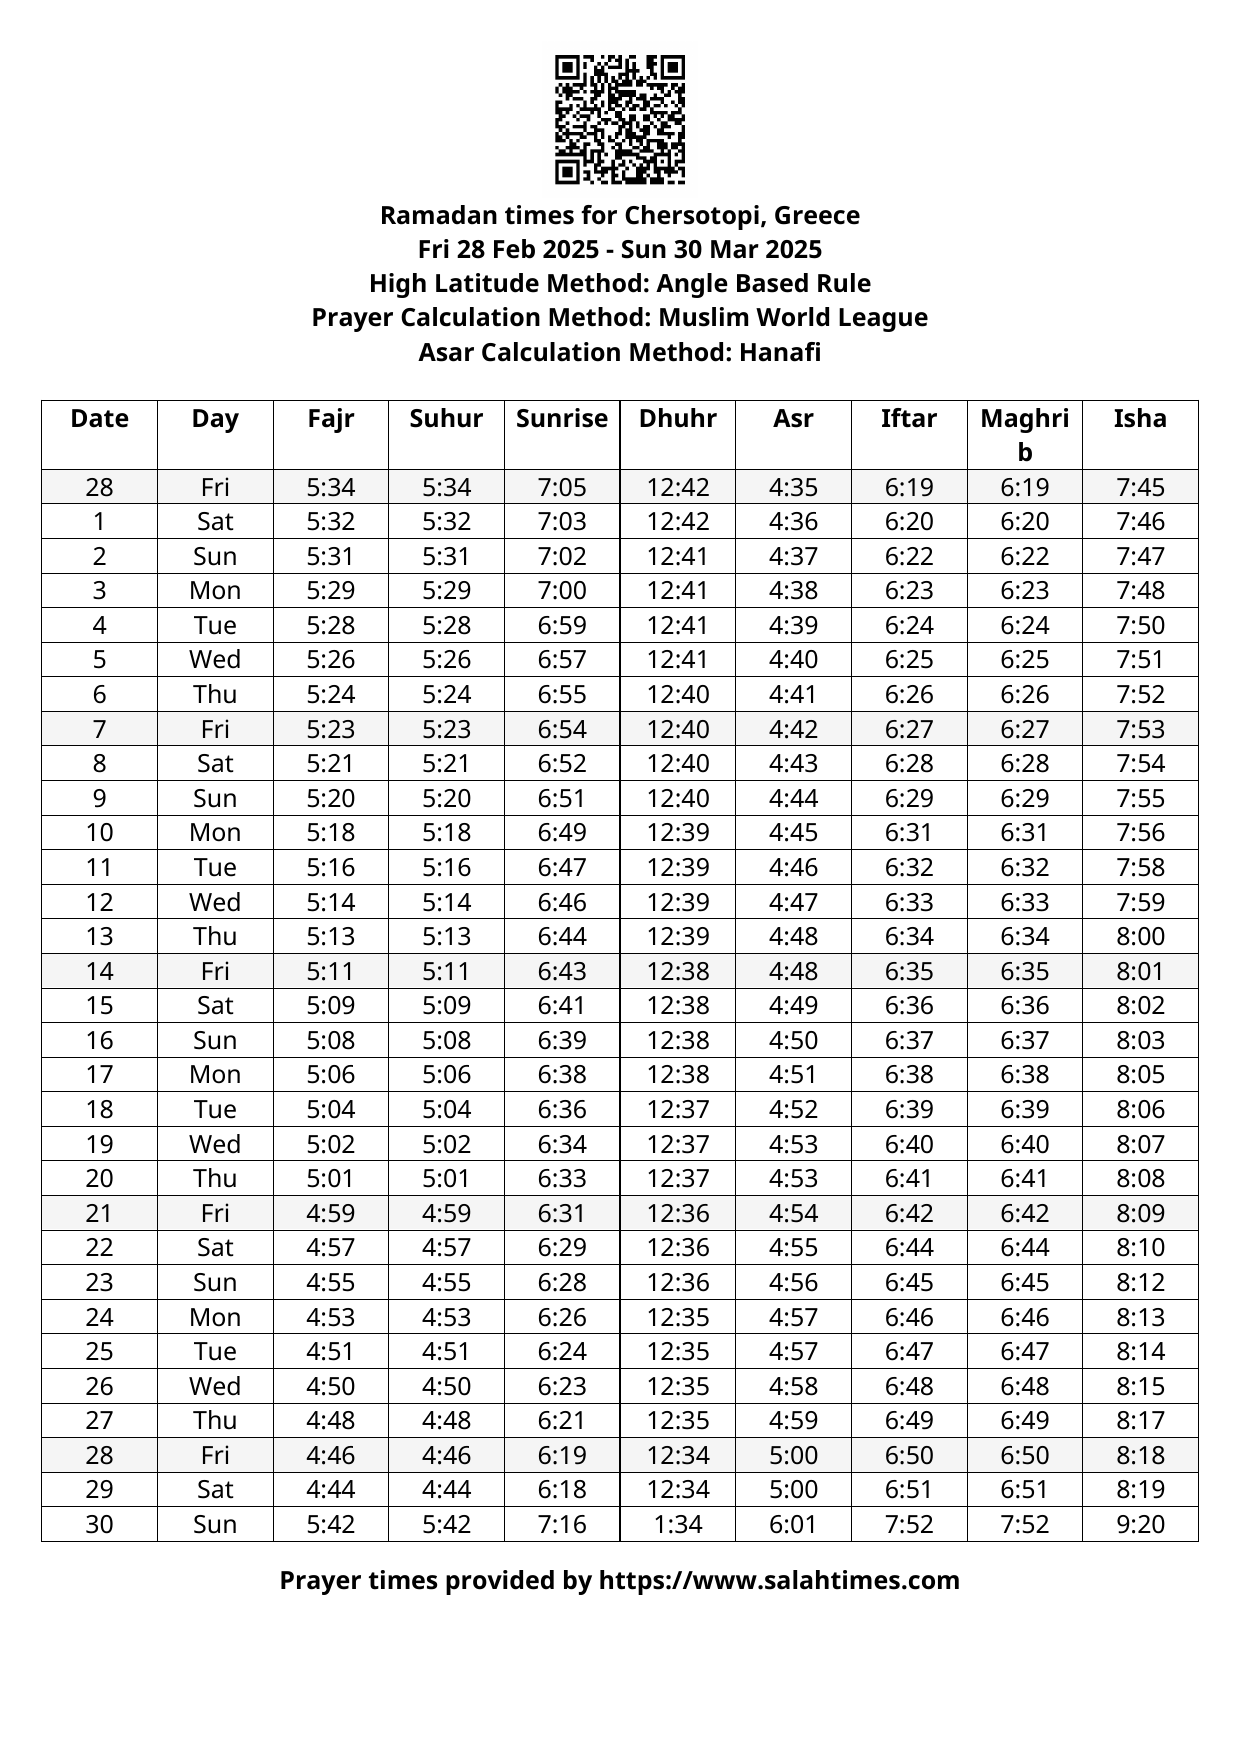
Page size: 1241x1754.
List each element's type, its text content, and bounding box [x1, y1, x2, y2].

table_cell 7 [42, 712, 157, 745]
table_cell 12:37 [621, 1092, 735, 1126]
table_cell Sat [158, 504, 273, 538]
table_cell 12:38 [621, 989, 735, 1022]
table_cell 6:24 [968, 608, 1082, 642]
table_cell 4:52 [736, 1092, 851, 1126]
table_cell 6:44 [852, 1231, 967, 1264]
text Prayer Calculation Method: Muslim World League [42, 300, 1198, 334]
table_cell 4:46 [736, 850, 851, 884]
table_cell 6:39 [968, 1092, 1082, 1126]
table_cell 7:52 [852, 1507, 967, 1541]
table_cell 4:55 [389, 1265, 504, 1299]
table_cell Thu [158, 677, 273, 711]
table_cell 21 [42, 1196, 157, 1229]
table_cell 4:46 [274, 1438, 388, 1472]
table_cell 6:29 [852, 781, 967, 814]
table_cell 6:52 [505, 746, 619, 780]
table_cell Sun [158, 1507, 273, 1541]
table_cell 5:21 [389, 746, 504, 780]
table_cell 4:53 [389, 1300, 504, 1333]
table_cell 6:31 [505, 1196, 619, 1229]
table_cell 4:59 [389, 1196, 504, 1229]
table_cell 12:38 [621, 1058, 735, 1091]
table_cell 4:45 [736, 816, 851, 849]
table_cell Sat [158, 1473, 273, 1506]
table_cell 6:37 [852, 1023, 967, 1057]
table_cell 6:32 [852, 850, 967, 884]
table_cell 5:23 [274, 712, 388, 745]
table_cell 25 [42, 1334, 157, 1368]
table_cell 4:44 [389, 1473, 504, 1506]
table_cell 4:48 [736, 919, 851, 953]
table_cell 5:20 [274, 781, 388, 814]
table_cell 6:45 [852, 1265, 967, 1299]
table_cell 6:51 [968, 1473, 1082, 1506]
text Ramadan times for Chersotopi, Greece [42, 198, 1198, 232]
table_cell 12:35 [621, 1404, 735, 1437]
table_cell 4:42 [736, 712, 851, 745]
table_cell 4:44 [736, 781, 851, 814]
table_cell 6:49 [852, 1404, 967, 1437]
table_cell 6:27 [852, 712, 967, 745]
table_cell 6:47 [505, 850, 619, 884]
table_cell 5:31 [274, 539, 388, 572]
table_cell Thu [158, 1161, 273, 1195]
table_cell 6:25 [968, 643, 1082, 676]
table_cell 4:48 [736, 954, 851, 987]
table_cell 27 [42, 1404, 157, 1437]
table_cell Mon [158, 1300, 273, 1333]
table_cell 12:39 [621, 850, 735, 884]
table_cell 29 [42, 1473, 157, 1506]
table_cell 6:46 [852, 1300, 967, 1333]
table_cell 6:49 [968, 1404, 1082, 1437]
table_cell 4:57 [736, 1300, 851, 1333]
table_cell 12:36 [621, 1265, 735, 1299]
table_cell 6 [42, 677, 157, 711]
table_cell 6:47 [968, 1334, 1082, 1368]
table_cell 5:08 [274, 1023, 388, 1057]
table_cell Fri [158, 1196, 273, 1229]
table_cell 6:39 [852, 1092, 967, 1126]
table_cell 5:02 [389, 1127, 504, 1160]
table_cell 7:05 [505, 470, 619, 503]
table_cell 6:29 [968, 781, 1082, 814]
table_cell 6:42 [968, 1196, 1082, 1229]
table_cell 6:19 [968, 470, 1082, 503]
table_cell 6:59 [505, 608, 619, 642]
table_cell 4:51 [389, 1334, 504, 1368]
table_cell 6:29 [505, 1231, 619, 1264]
table_cell 6:48 [852, 1369, 967, 1402]
table_cell 6:27 [968, 712, 1082, 745]
table_cell Fri [158, 954, 273, 987]
table_cell 12:40 [621, 712, 735, 745]
table_cell 12:35 [621, 1334, 735, 1368]
table_cell 6:38 [852, 1058, 967, 1091]
table_cell 5:00 [736, 1473, 851, 1506]
table_cell 17 [42, 1058, 157, 1091]
table_cell Wed [158, 1127, 273, 1160]
table_cell 4:35 [736, 470, 851, 503]
table_cell 12:40 [621, 677, 735, 711]
table_cell 5:18 [274, 816, 388, 849]
table_cell Sun [158, 539, 273, 572]
table_header Dhuhr [621, 401, 735, 469]
table_cell 5:32 [389, 504, 504, 538]
table_cell Mon [158, 816, 273, 849]
table_cell 4:53 [274, 1300, 388, 1333]
table_cell 8:01 [1083, 954, 1198, 987]
table_cell 7:02 [505, 539, 619, 572]
table_cell 5:11 [389, 954, 504, 987]
table_cell 6:57 [505, 643, 619, 676]
table_cell 5:13 [274, 919, 388, 953]
table_cell 4:39 [736, 608, 851, 642]
table_cell 5:23 [389, 712, 504, 745]
table_cell 5:31 [389, 539, 504, 572]
table_cell Tue [158, 608, 273, 642]
table_cell 8:19 [1083, 1473, 1198, 1506]
table_cell 8 [42, 746, 157, 780]
table_cell 6:33 [505, 1161, 619, 1195]
table_cell 7:46 [1083, 504, 1198, 538]
table_cell 4:50 [274, 1369, 388, 1402]
table_cell 5:06 [274, 1058, 388, 1091]
table_cell 7:58 [1083, 850, 1198, 884]
table_cell 8:00 [1083, 919, 1198, 953]
text Asar Calculation Method: Hanafi [42, 334, 1198, 368]
table_header Day [158, 401, 273, 469]
table_cell 6:26 [852, 677, 967, 711]
table_cell 7:51 [1083, 643, 1198, 676]
table_cell 8:02 [1083, 989, 1198, 1022]
table_cell 4:51 [736, 1058, 851, 1091]
table_cell Wed [158, 885, 273, 918]
table_cell 5:02 [274, 1127, 388, 1160]
table_cell 26 [42, 1369, 157, 1402]
table_cell 5:04 [389, 1092, 504, 1126]
table_cell Thu [158, 919, 273, 953]
table_cell 4:37 [736, 539, 851, 572]
table_cell 6:22 [968, 539, 1082, 572]
table_cell 6:49 [505, 816, 619, 849]
table_cell 6:23 [505, 1369, 619, 1402]
table_cell 12:34 [621, 1473, 735, 1506]
table_cell 7:00 [505, 574, 619, 607]
table_cell 12:40 [621, 746, 735, 780]
table_cell 6:24 [505, 1334, 619, 1368]
table_cell 1:34 [621, 1507, 735, 1541]
table_cell 6:38 [505, 1058, 619, 1091]
table_cell 13 [42, 919, 157, 953]
table_cell 5:18 [389, 816, 504, 849]
table_header Iftar [852, 401, 967, 469]
table_cell 6:38 [968, 1058, 1082, 1091]
table_cell 6:54 [505, 712, 619, 745]
table_cell 4:49 [736, 989, 851, 1022]
table_cell 5:11 [274, 954, 388, 987]
table_cell 5:24 [389, 677, 504, 711]
table_cell 12:35 [621, 1369, 735, 1402]
table_cell 7:16 [505, 1507, 619, 1541]
table_cell 6:37 [968, 1023, 1082, 1057]
table_cell 4:40 [736, 643, 851, 676]
table_cell 4:57 [389, 1231, 504, 1264]
table_cell 6:35 [968, 954, 1082, 987]
table_cell 4:53 [736, 1161, 851, 1195]
table_cell 12:41 [621, 539, 735, 572]
table_cell 7:03 [505, 504, 619, 538]
table_cell 12:42 [621, 504, 735, 538]
table_cell 4:50 [389, 1369, 504, 1402]
table_cell 4:44 [274, 1473, 388, 1506]
table_cell 6:26 [505, 1300, 619, 1333]
table_cell 5:34 [274, 470, 388, 503]
table_header Maghrib [968, 401, 1082, 469]
table_cell 5:14 [389, 885, 504, 918]
table_cell 6:20 [852, 504, 967, 538]
table_cell 4:59 [736, 1404, 851, 1437]
table_cell 5:08 [389, 1023, 504, 1057]
table_cell Sun [158, 1023, 273, 1057]
table_cell 12:37 [621, 1161, 735, 1195]
table_cell 4:48 [274, 1404, 388, 1437]
table_cell 6:42 [852, 1196, 967, 1229]
table_cell 6:40 [852, 1127, 967, 1160]
table_cell 5:00 [736, 1438, 851, 1472]
table_cell 6:23 [852, 574, 967, 607]
table_cell 4:38 [736, 574, 851, 607]
table_header Asr [736, 401, 851, 469]
table_cell 4:48 [389, 1404, 504, 1437]
table_cell 24 [42, 1300, 157, 1333]
table_cell 4 [42, 608, 157, 642]
table_cell 11 [42, 850, 157, 884]
table_cell 7:50 [1083, 608, 1198, 642]
table_cell 6:41 [968, 1161, 1082, 1195]
table_cell 20 [42, 1161, 157, 1195]
table_cell Wed [158, 643, 273, 676]
table_cell 19 [42, 1127, 157, 1160]
table_cell 4:53 [736, 1127, 851, 1160]
text High Latitude Method: Angle Based Rule [42, 266, 1198, 300]
table_cell 6:34 [852, 919, 967, 953]
table_cell Mon [158, 1058, 273, 1091]
table_cell 6:36 [505, 1092, 619, 1126]
table_cell Sat [158, 746, 273, 780]
table_cell 5:26 [274, 643, 388, 676]
table_cell 7:48 [1083, 574, 1198, 607]
table_cell Wed [158, 1369, 273, 1402]
table_cell 9:20 [1083, 1507, 1198, 1541]
table_cell 6:19 [852, 470, 967, 503]
table_cell 6:36 [968, 989, 1082, 1022]
table_cell 2 [42, 539, 157, 572]
table_cell 5:01 [274, 1161, 388, 1195]
table_cell 6:51 [852, 1473, 967, 1506]
table_cell 7:55 [1083, 781, 1198, 814]
table_cell 7:45 [1083, 470, 1198, 503]
table_cell 6:22 [852, 539, 967, 572]
table_cell 8:13 [1083, 1300, 1198, 1333]
table_cell 23 [42, 1265, 157, 1299]
table_cell 6:36 [852, 989, 967, 1022]
table_cell 5:26 [389, 643, 504, 676]
table_cell 12:39 [621, 816, 735, 849]
table_cell 6:28 [505, 1265, 619, 1299]
table_cell 28 [42, 470, 157, 503]
table_cell 14 [42, 954, 157, 987]
table_cell 8:14 [1083, 1334, 1198, 1368]
table_cell 5:28 [389, 608, 504, 642]
table_cell 6:40 [968, 1127, 1082, 1160]
table_cell 5:06 [389, 1058, 504, 1091]
table_cell 6:50 [852, 1438, 967, 1472]
table_cell 22 [42, 1231, 157, 1264]
table_cell 7:54 [1083, 746, 1198, 780]
table_cell Sun [158, 781, 273, 814]
table_cell 6:47 [852, 1334, 967, 1368]
table_cell 12:36 [621, 1196, 735, 1229]
table_cell 4:47 [736, 885, 851, 918]
table_cell 12:41 [621, 608, 735, 642]
table_cell 8:03 [1083, 1023, 1198, 1057]
table_cell 12:34 [621, 1438, 735, 1472]
table_cell 12:41 [621, 643, 735, 676]
table_cell 18 [42, 1092, 157, 1126]
table_cell 12 [42, 885, 157, 918]
table_cell 7:59 [1083, 885, 1198, 918]
table_cell 5:04 [274, 1092, 388, 1126]
table_cell 6:45 [968, 1265, 1082, 1299]
table_cell 4:43 [736, 746, 851, 780]
table_cell 4:57 [736, 1334, 851, 1368]
table_cell 12:39 [621, 885, 735, 918]
table_cell 30 [42, 1507, 157, 1541]
table_cell 4:50 [736, 1023, 851, 1057]
table_cell Tue [158, 1092, 273, 1126]
table_cell 12:35 [621, 1300, 735, 1333]
table_cell 6:43 [505, 954, 619, 987]
picture [542, 41, 699, 198]
table_cell 28 [42, 1438, 157, 1472]
table_cell 8:18 [1083, 1438, 1198, 1472]
table_cell 6:55 [505, 677, 619, 711]
table_cell 7:56 [1083, 816, 1198, 849]
table_cell 6:33 [852, 885, 967, 918]
table_cell 6:44 [968, 1231, 1082, 1264]
table_cell 6:32 [968, 850, 1082, 884]
table_cell 4:41 [736, 677, 851, 711]
table_header Sunrise [505, 401, 619, 469]
table_cell 6:50 [968, 1438, 1082, 1472]
table_cell 6:39 [505, 1023, 619, 1057]
table_cell Sat [158, 1231, 273, 1264]
table_cell 6:18 [505, 1473, 619, 1506]
table_cell 12:41 [621, 574, 735, 607]
table_cell 4:55 [274, 1265, 388, 1299]
table_cell 4:55 [736, 1231, 851, 1264]
table_cell 6:19 [505, 1438, 619, 1472]
table_cell 5:29 [274, 574, 388, 607]
table_cell 6:20 [968, 504, 1082, 538]
table_cell 5:01 [389, 1161, 504, 1195]
table_header Suhur [389, 401, 504, 469]
table_cell 6:46 [968, 1300, 1082, 1333]
table_cell 8:05 [1083, 1058, 1198, 1091]
table_cell 5:14 [274, 885, 388, 918]
table_cell 8:06 [1083, 1092, 1198, 1126]
table_cell 5:20 [389, 781, 504, 814]
table_cell Thu [158, 1404, 273, 1437]
table_cell 5:28 [274, 608, 388, 642]
table_cell 5:09 [389, 989, 504, 1022]
table_cell 12:39 [621, 919, 735, 953]
table_header Date [42, 401, 157, 469]
table_cell 6:33 [968, 885, 1082, 918]
table_cell 12:37 [621, 1127, 735, 1160]
table_cell 6:01 [736, 1507, 851, 1541]
table_cell 8:09 [1083, 1196, 1198, 1229]
table_cell 5:16 [274, 850, 388, 884]
table_cell 4:51 [274, 1334, 388, 1368]
table_cell 6:35 [852, 954, 967, 987]
table_cell 4:54 [736, 1196, 851, 1229]
table_cell 8:17 [1083, 1404, 1198, 1437]
table_cell 15 [42, 989, 157, 1022]
table_cell 8:08 [1083, 1161, 1198, 1195]
table_cell 12:42 [621, 470, 735, 503]
table_cell 6:51 [505, 781, 619, 814]
table_cell 6:25 [852, 643, 967, 676]
table_cell 6:23 [968, 574, 1082, 607]
table_cell 6:34 [968, 919, 1082, 953]
table_cell 5:13 [389, 919, 504, 953]
table_cell 16 [42, 1023, 157, 1057]
table_cell 4:56 [736, 1265, 851, 1299]
table_cell 12:38 [621, 1023, 735, 1057]
table_cell 6:48 [968, 1369, 1082, 1402]
text Prayer times provided by https://www.salahtimes.com [42, 1563, 1198, 1597]
table_cell 5:29 [389, 574, 504, 607]
table_cell 6:24 [852, 608, 967, 642]
table_cell 7:52 [1083, 677, 1198, 711]
text Fri 28 Feb 2025 - Sun 30 Mar 2025 [42, 232, 1198, 266]
table_cell 3 [42, 574, 157, 607]
table_cell 12:40 [621, 781, 735, 814]
table_cell 6:26 [968, 677, 1082, 711]
table_cell 5:42 [274, 1507, 388, 1541]
table_cell 5:16 [389, 850, 504, 884]
table_cell 1 [42, 504, 157, 538]
table_cell Sat [158, 989, 273, 1022]
table_cell 5:09 [274, 989, 388, 1022]
table_cell 4:36 [736, 504, 851, 538]
table_cell Mon [158, 574, 273, 607]
table_cell Fri [158, 1438, 273, 1472]
table_cell 4:46 [389, 1438, 504, 1472]
table_cell 8:07 [1083, 1127, 1198, 1160]
table_cell 6:28 [968, 746, 1082, 780]
table_cell 7:53 [1083, 712, 1198, 745]
table_cell 5 [42, 643, 157, 676]
table_cell 4:57 [274, 1231, 388, 1264]
table_cell 10 [42, 816, 157, 849]
table_cell 7:52 [968, 1507, 1082, 1541]
table_cell 9 [42, 781, 157, 814]
table_cell 12:36 [621, 1231, 735, 1264]
table_cell 5:42 [389, 1507, 504, 1541]
table_cell 6:31 [852, 816, 967, 849]
table_cell 12:38 [621, 954, 735, 987]
table_cell 8:10 [1083, 1231, 1198, 1264]
table_cell 5:34 [389, 470, 504, 503]
table_cell 4:58 [736, 1369, 851, 1402]
table_cell Tue [158, 1334, 273, 1368]
table_cell 6:41 [852, 1161, 967, 1195]
table_cell Tue [158, 850, 273, 884]
table_cell Fri [158, 712, 273, 745]
table_cell 8:12 [1083, 1265, 1198, 1299]
table_header Fajr [274, 401, 388, 469]
table_cell 5:24 [274, 677, 388, 711]
table_cell 6:41 [505, 989, 619, 1022]
table_cell 6:46 [505, 885, 619, 918]
table_cell 5:21 [274, 746, 388, 780]
table_cell 4:59 [274, 1196, 388, 1229]
table_cell Fri [158, 470, 273, 503]
table_cell Sun [158, 1265, 273, 1299]
table_cell 6:34 [505, 1127, 619, 1160]
table_cell 6:31 [968, 816, 1082, 849]
table_cell 6:28 [852, 746, 967, 780]
table_cell 5:32 [274, 504, 388, 538]
table_cell 6:21 [505, 1404, 619, 1437]
table_header Isha [1083, 401, 1198, 469]
table_cell 7:47 [1083, 539, 1198, 572]
table_cell 6:44 [505, 919, 619, 953]
table_cell 8:15 [1083, 1369, 1198, 1402]
